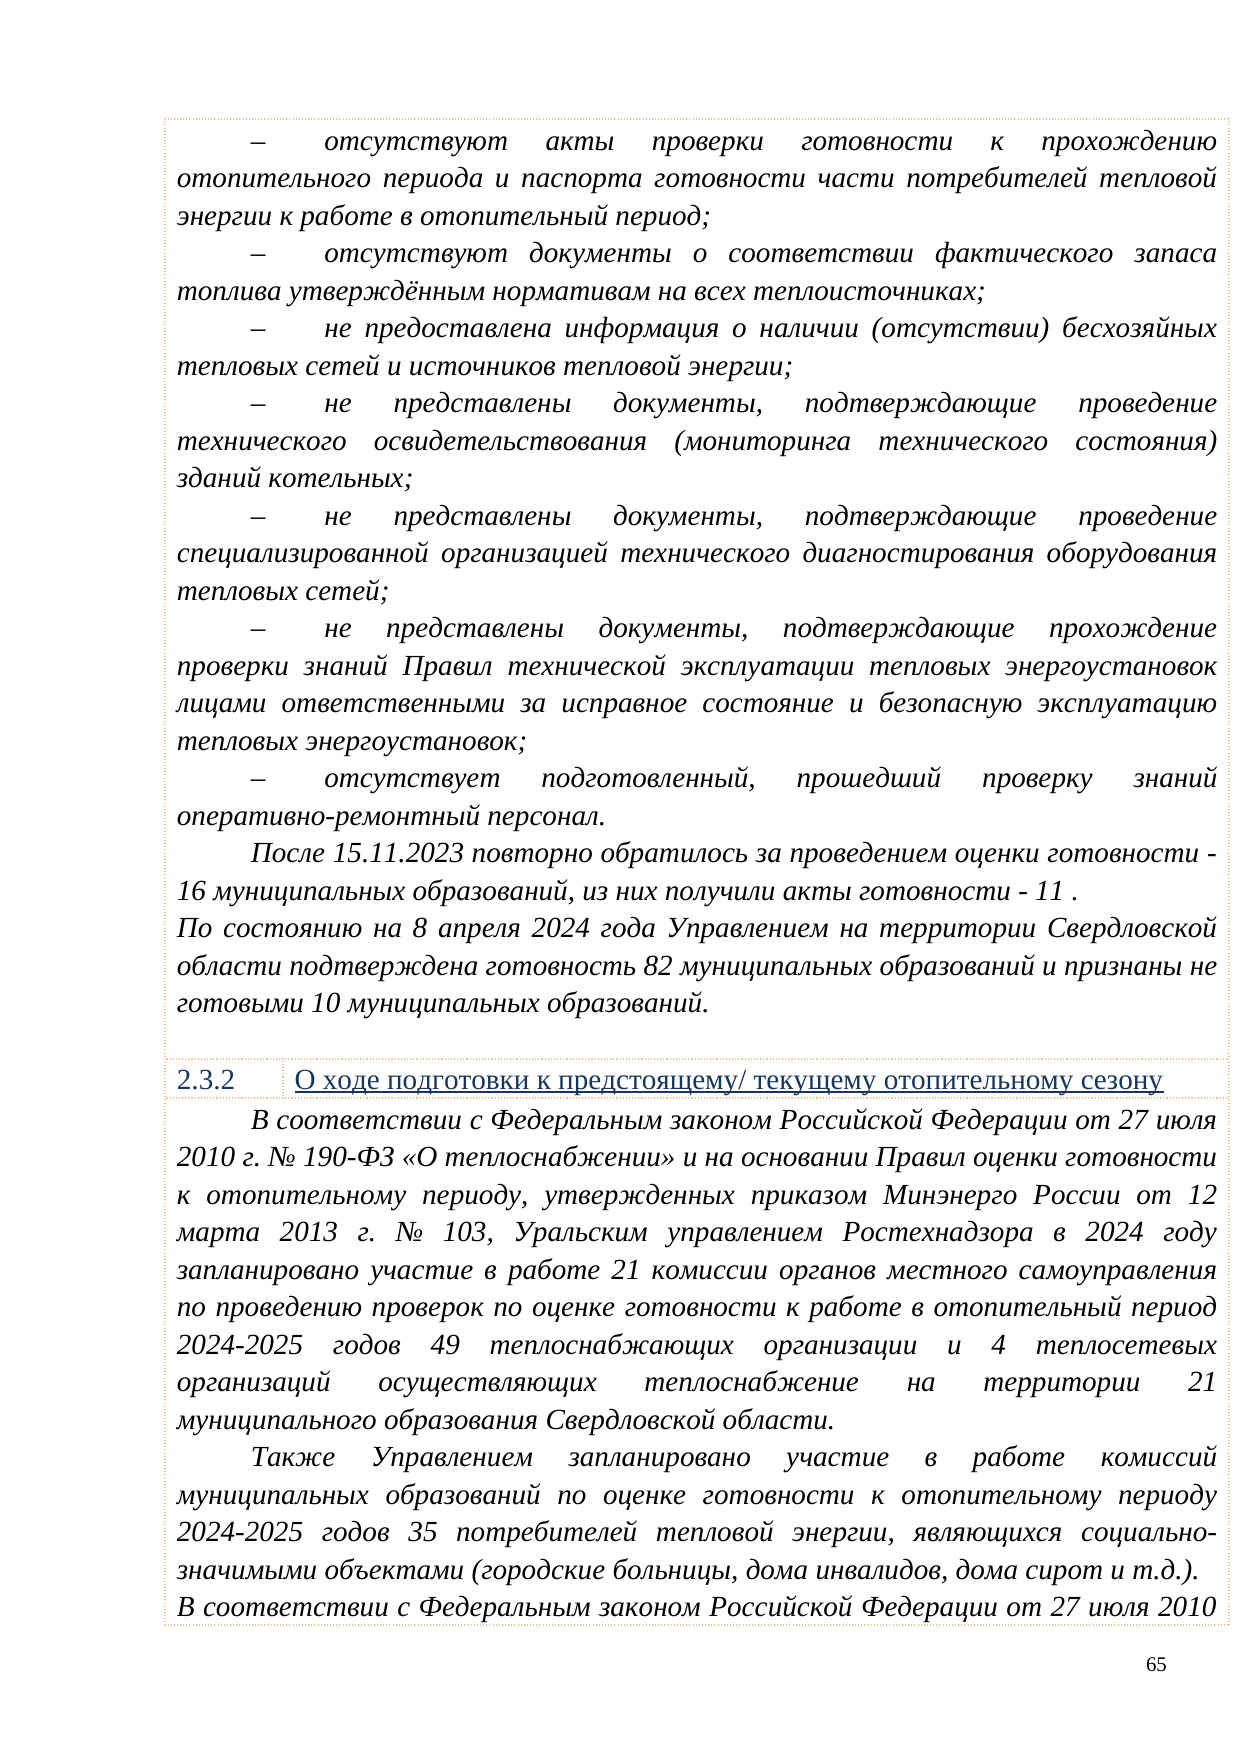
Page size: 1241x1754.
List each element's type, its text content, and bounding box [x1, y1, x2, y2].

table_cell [165, 118, 1229, 1058]
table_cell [165, 1097, 1229, 1624]
table_cell 2.3.2 [165, 1058, 283, 1097]
table_cell О ходе подготовки к предстоящему/ текущему отопительному сезону [283, 1058, 1229, 1097]
